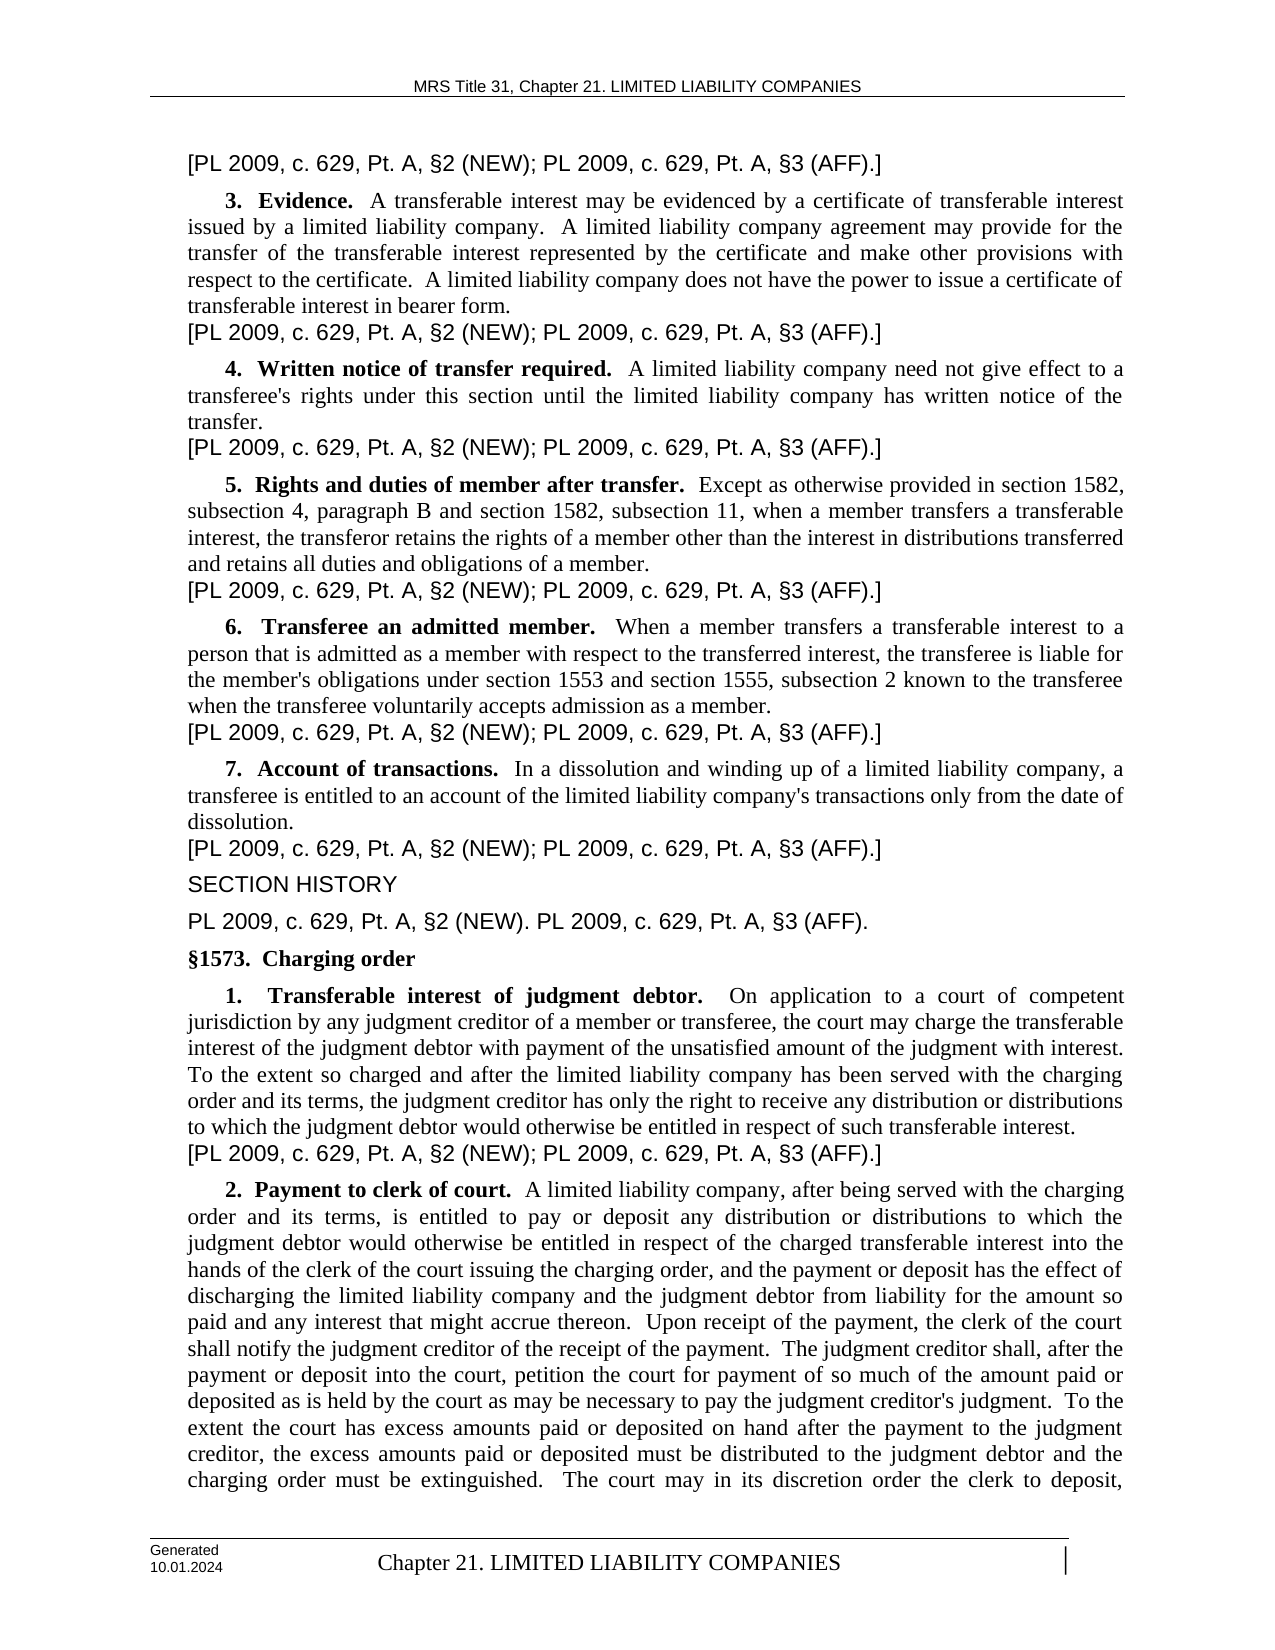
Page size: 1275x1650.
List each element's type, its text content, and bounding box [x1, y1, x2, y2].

text [PL 2009, c. 629, Pt. A, §2 (NEW); PL 2009, c. 629, Pt. A, §3 (AFF).] [187, 577, 1125, 603]
text [PL 2009, c. 629, Pt. A, §2 (NEW); PL 2009, c. 629, Pt. A, §3 (AFF).] [187, 1140, 1125, 1166]
text 5. Rights and duties of member after transfer. Except as otherwise provided in section 1582, subsection 4, paragraph B and section 1582, subsection 11, when a member transfers a transferable interest, the transferor retains the rights of a member other than the interest in distributions transferred and retains all duties and obligations of a member. [187, 471, 1125, 577]
text [PL 2009, c. 629, Pt. A, §2 (NEW); PL 2009, c. 629, Pt. A, §3 (AFF).] [187, 719, 1125, 745]
text [PL 2009, c. 629, Pt. A, §2 (NEW); PL 2009, c. 629, Pt. A, §3 (AFF).] [187, 318, 1125, 345]
text 7. Account of transactions. In a dissolution and winding up of a limited liability company, a transferee is entitled to an account of the limited liability company's transactions only from the date of dissolution. [187, 756, 1125, 834]
text [PL 2009, c. 629, Pt. A, §2 (NEW); PL 2009, c. 629, Pt. A, §3 (AFF).] [187, 834, 1125, 861]
text [PL 2009, c. 629, Pt. A, §2 (NEW); PL 2009, c. 629, Pt. A, §3 (AFF).] [187, 150, 1125, 176]
text 6. Transferee an admitted member. When a member transfers a transferable interest to a person that is admitted as a member with respect to the transferred interest, the transferee is liable for the member's obligations under section 1553 and section 1555, subsection 2 known to the transferee when the transferee voluntarily accepts admission as a member. [187, 613, 1125, 719]
text 3. Evidence. A transferable interest may be evidenced by a certificate of transferable interest issued by a limited liability company. A limited liability company agreement may provide for the transfer of the transferable interest represented by the certificate and make other provisions with respect to the certificate. A limited liability company does not have the power to issue a certificate of transferable interest in bearer form. [187, 187, 1125, 318]
text §1573. Charging order [187, 945, 1125, 971]
text PL 2009, c. 629, Pt. A, §2 (NEW). PL 2009, c. 629, Pt. A, §3 (AFF). [187, 908, 1125, 934]
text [187, 1177, 1125, 1493]
text 1. Transferable interest of judgment debtor. On application to a court of competent jurisdiction by any judgment creditor of a member or transferee, the court may charge the transferable interest of the judgment debtor with payment of the unsatisfied amount of the judgment with interest. To the extent so charged and after the limited liability company has been served with the charging order and its terms, the judgment creditor has only the right to receive any distribution or distributions to which the judgment debtor would otherwise be entitled in respect of such transferable interest. [187, 982, 1125, 1140]
text [PL 2009, c. 629, Pt. A, §2 (NEW); PL 2009, c. 629, Pt. A, §3 (AFF).] [187, 434, 1125, 461]
text SECTION HISTORY [187, 871, 1125, 898]
text 4. Written notice of transfer required. A limited liability company need not give effect to a transferee's rights under this section until the limited liability company has written notice of the transfer. [187, 355, 1125, 434]
